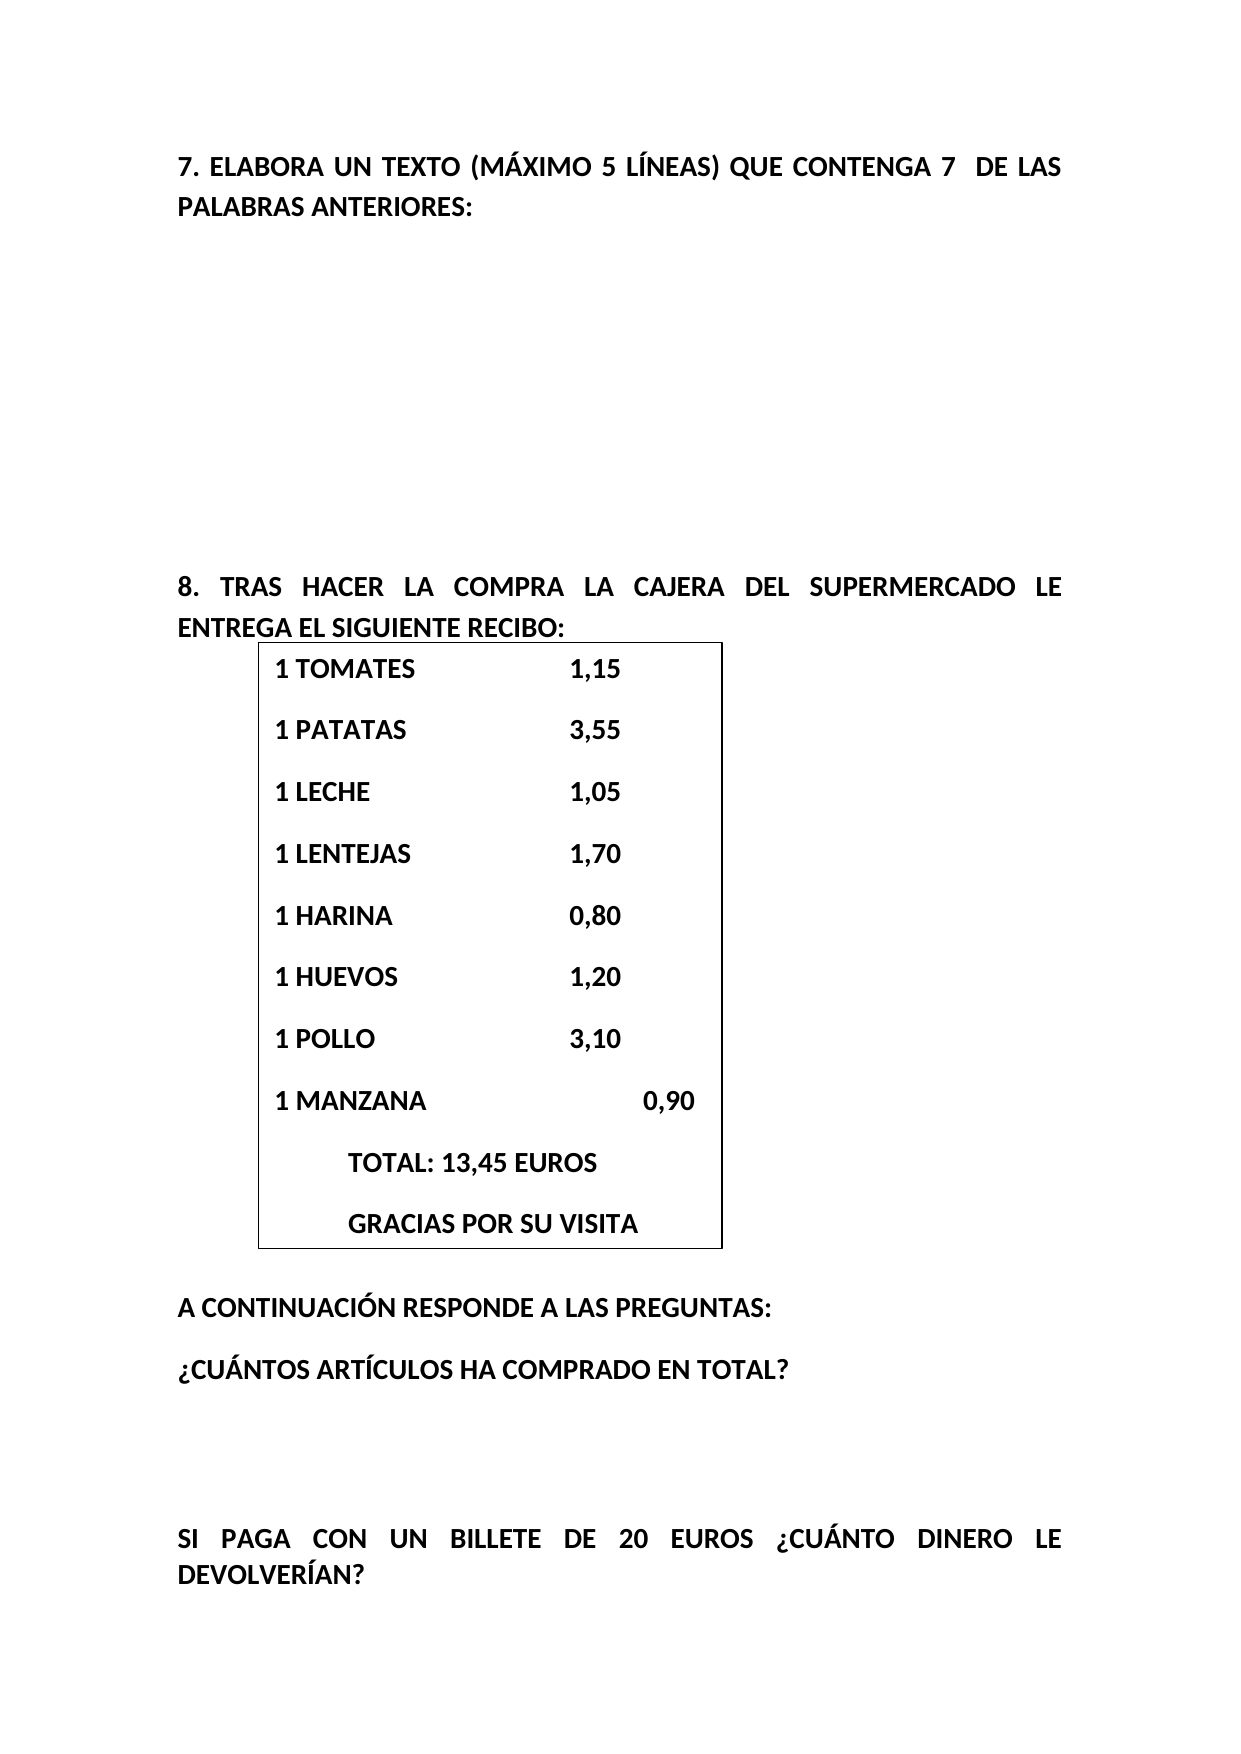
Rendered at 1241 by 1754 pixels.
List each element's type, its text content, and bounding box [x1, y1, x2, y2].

text 8. TRAS HACER LA COMPRA LA CAJERA DEL SUPERMERCADO LE ENTREGA EL SIGUIENTE RECIBO: [177, 568, 1063, 645]
text A CONTINUACIÓN RESPONDE A LAS PREGUNTAS: [177, 1289, 1063, 1325]
text 7. ELABORA UN TEXTO (MÁXIMO 5 LÍNEAS) QUE CONTENGA 7 DE LAS PALABRAS ANTERIORES: [177, 148, 1063, 224]
text SI PAGA CON UN BILLETE DE 20 EUROS ¿CUÁNTO DINERO LE DEVOLVERÍAN? [177, 1521, 1063, 1592]
text ¿CUÁNTOS ARTÍCULOS HA COMPRADO EN TOTAL? [177, 1351, 1063, 1387]
